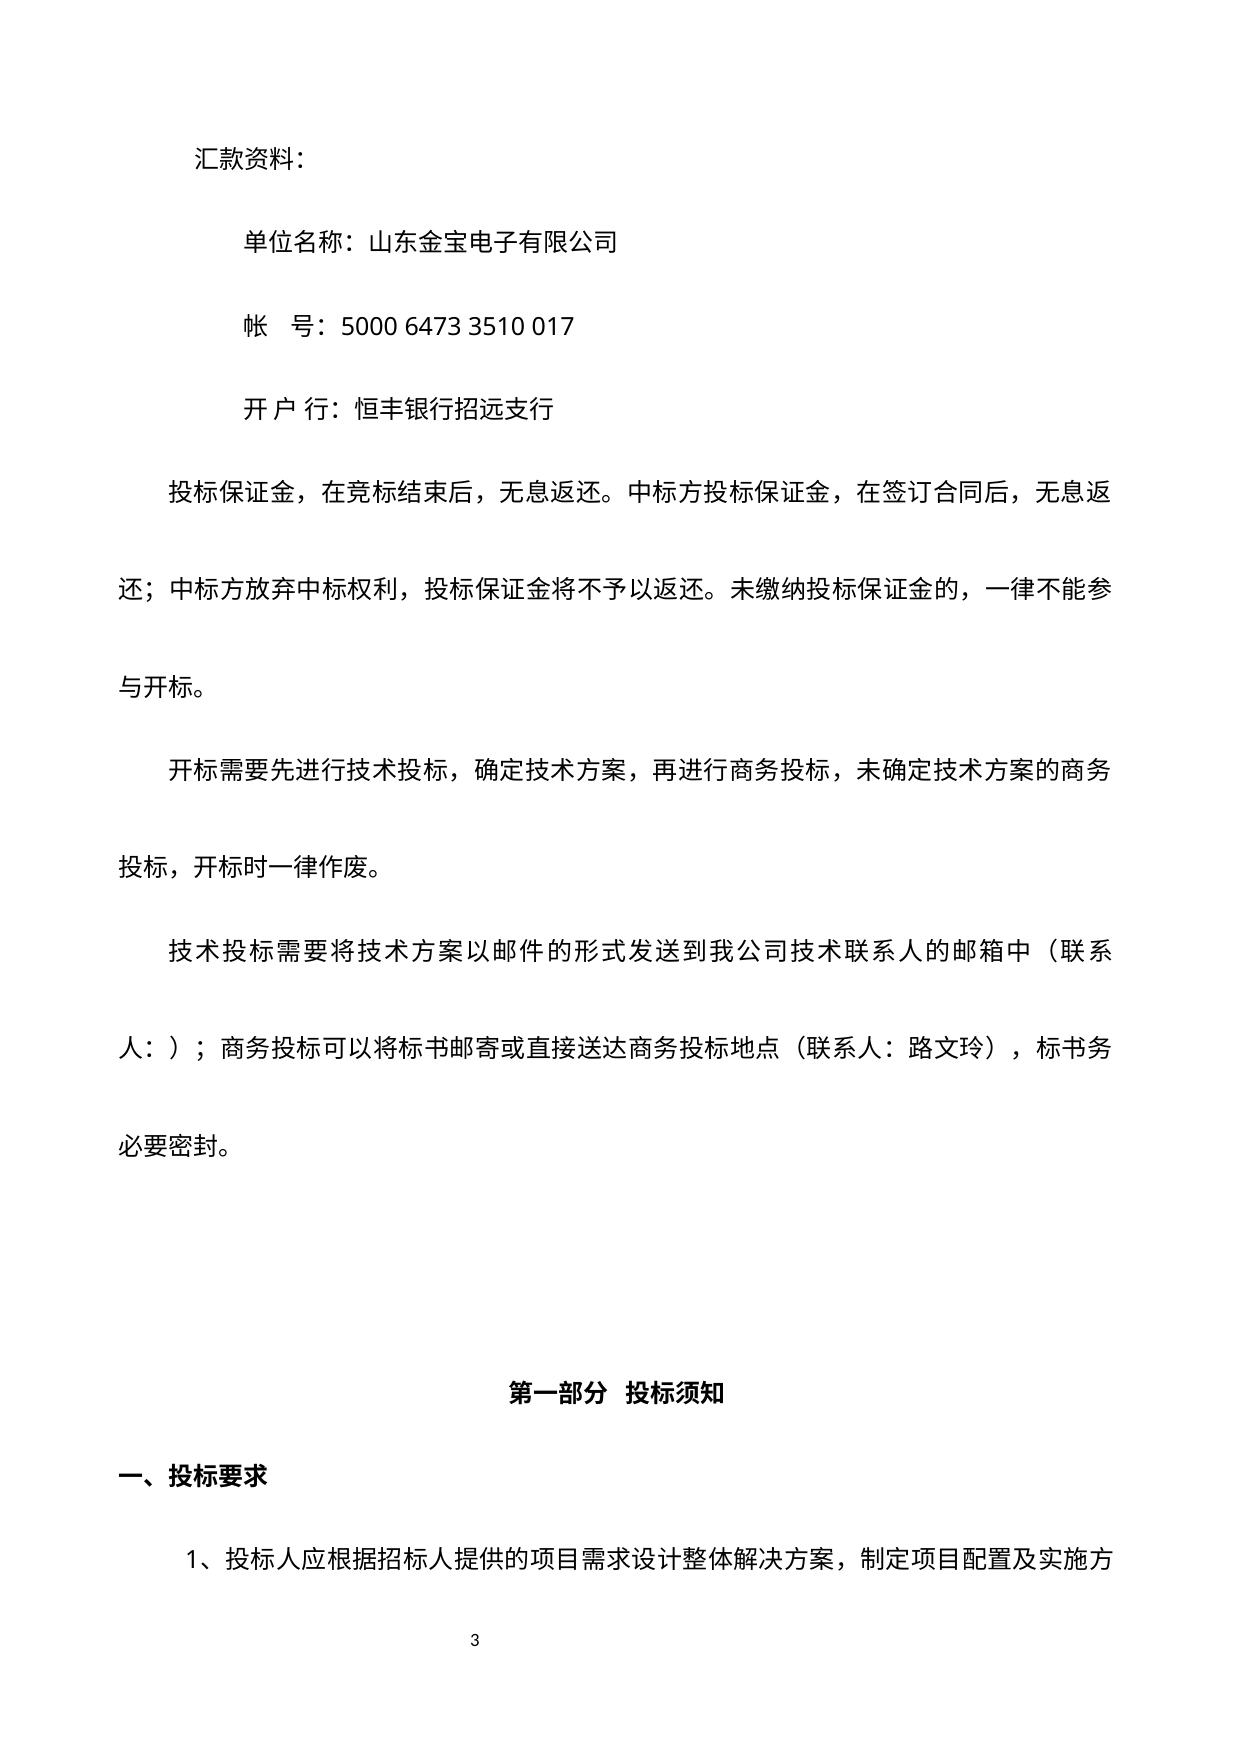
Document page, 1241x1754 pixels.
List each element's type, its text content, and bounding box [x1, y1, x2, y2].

text 帐 号：5000 6473 3510 017 [118, 292, 1122, 357]
text 汇款资料： [118, 125, 1115, 190]
text 单位名称：山东金宝电子有限公司 [118, 208, 1122, 273]
text 开标需要先进行技术投标，确定技术方案，再进行商务投标，未确定技术方案的商务投标，开标时一律作废。 [118, 736, 1115, 898]
text 技术投标需要将技术方案以邮件的形式发送到我公司技术联系人的邮箱中（联系人：）；商务投标可以将标书邮寄或直接送达商务投标地点（联系人：路文玲），标书务必要密封。 [118, 917, 1115, 1177]
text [118, 1525, 1115, 1590]
text 开 户 行：恒丰银行招远支行 [118, 375, 1122, 440]
text 投标保证金，在竞标结束后，无息返还。中标方投标保证金，在签订合同后，无息返还；中标方放弃中标权利，投标保证金将不予以返还。未缴纳投标保证金的，一律不能参与开标。 [118, 458, 1115, 718]
text 第一部分 投标须知 [118, 1359, 1115, 1424]
list 投标要求 [118, 1442, 1115, 1507]
